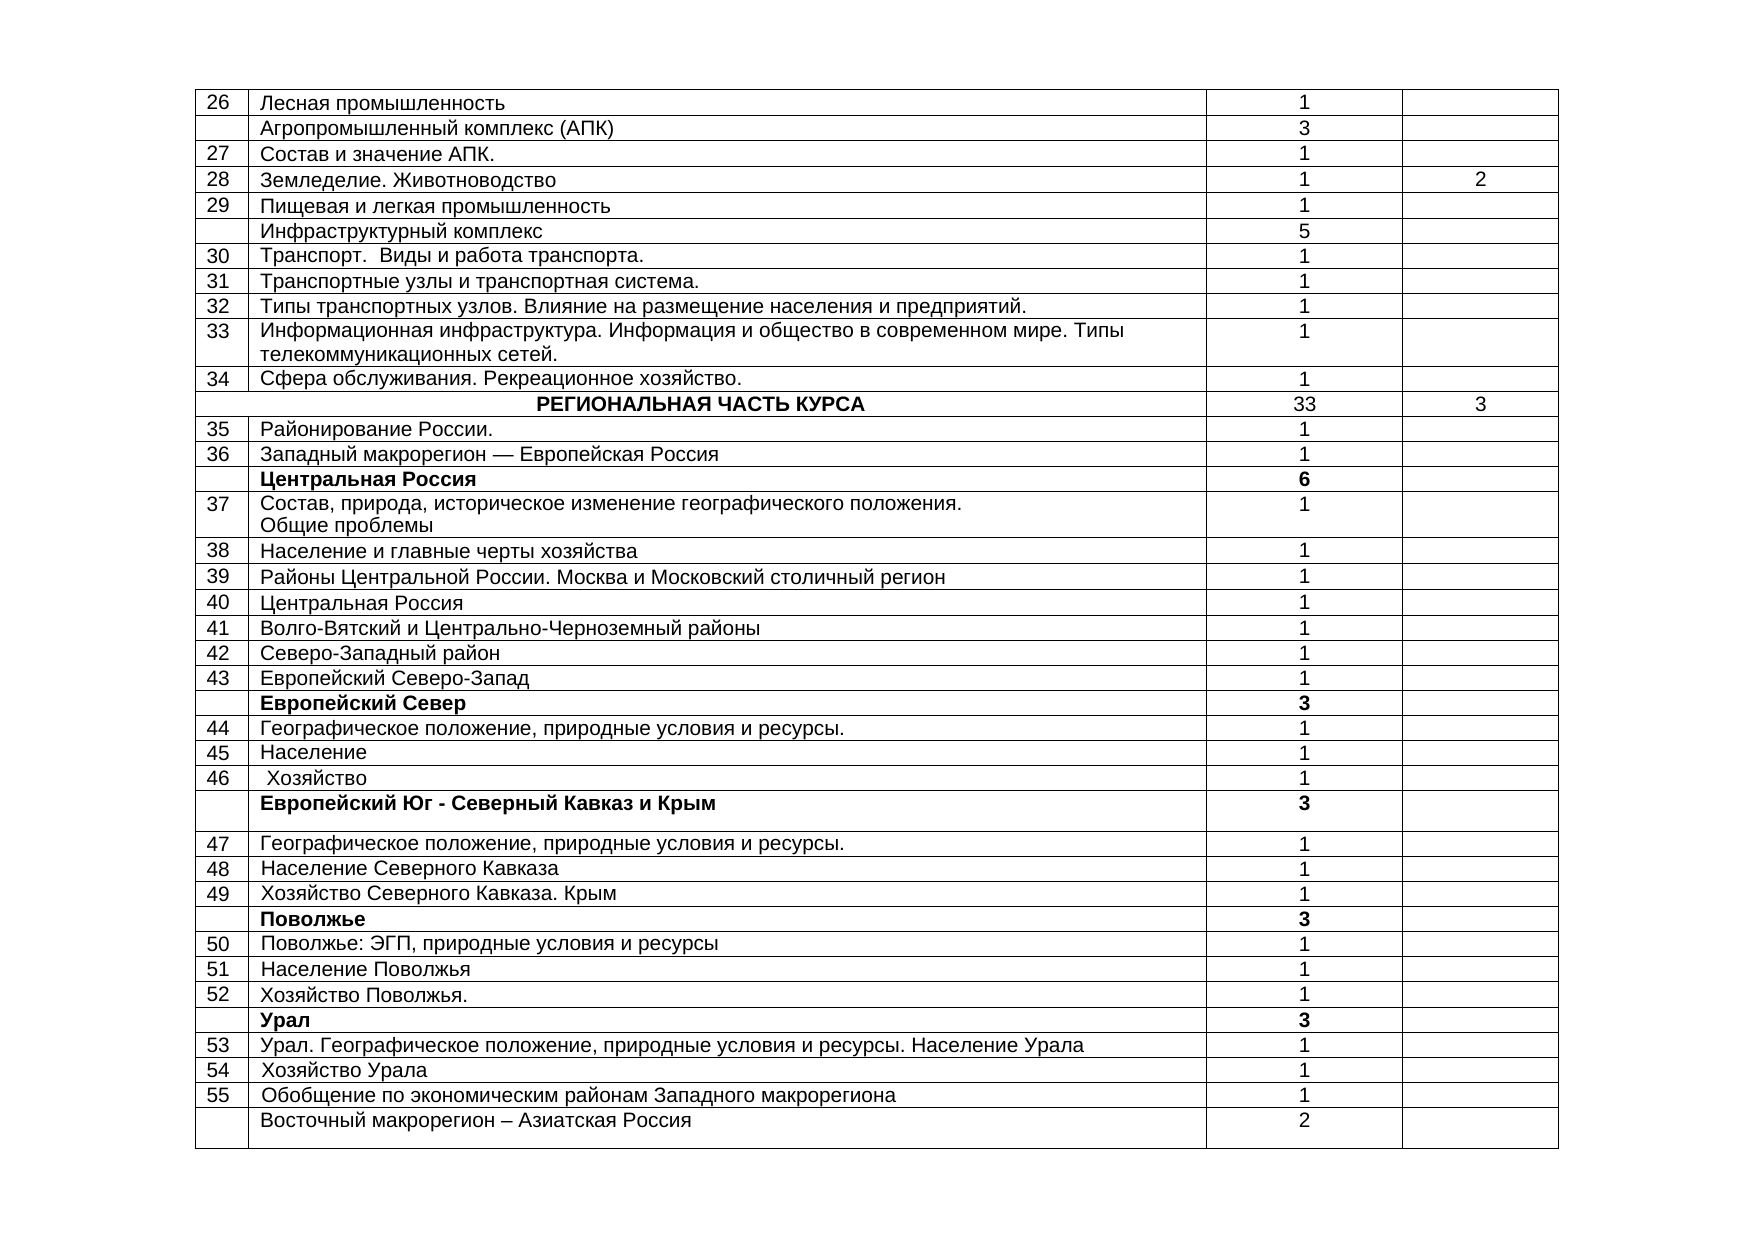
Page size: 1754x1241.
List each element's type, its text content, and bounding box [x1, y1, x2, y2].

table_cell [196, 1008, 248, 1032]
table_cell Урал. Географическое положение, природные условия и ресурсы. Население Урала [249, 1033, 1206, 1057]
table_cell 1 [1207, 1033, 1402, 1057]
table_cell 3 [1207, 791, 1402, 831]
table_cell Сфера обслуживания. Рекреационное хозяйство. [249, 367, 1206, 391]
table_cell [1403, 857, 1558, 881]
table_cell Центральная Россия [249, 467, 1206, 491]
table_cell Урал [249, 1008, 1206, 1032]
table_cell 1 [1207, 141, 1402, 166]
table_cell [1403, 319, 1558, 366]
table_cell Инфраструктурный комплекс [249, 219, 1206, 243]
table_cell 1 [1207, 1083, 1402, 1107]
table_cell 1 [1207, 564, 1402, 589]
table_cell [1403, 193, 1558, 218]
table_cell 1 [1207, 367, 1402, 391]
table_cell [1403, 538, 1558, 563]
table_cell 52 [196, 982, 248, 1007]
table_cell Состав и значение АПК. [249, 141, 1206, 166]
table_cell 33 [1207, 392, 1402, 416]
table_cell Обобщение по экономическим районам Западного макрорегиона [249, 1083, 1206, 1107]
table_cell Европейский Северо-Запад [249, 666, 1206, 690]
table_cell 30 [196, 244, 248, 268]
table_cell Агропромышленный комплекс (АПК) [249, 116, 1206, 140]
table_cell 39 [196, 564, 248, 589]
table_cell Лесная промышленность [249, 90, 1206, 115]
table_cell 1 [1207, 492, 1402, 537]
table_cell 1 [1207, 417, 1402, 441]
table_cell 1 [1207, 932, 1402, 956]
table_cell 2 [1207, 1108, 1402, 1147]
table_cell Хозяйство Поволжья. [249, 982, 1206, 1007]
table_cell 41 [196, 616, 248, 640]
table_cell [196, 219, 248, 243]
table_cell 29 [196, 193, 248, 218]
table_cell [1403, 666, 1558, 690]
table_cell [1403, 641, 1558, 665]
table_cell Хозяйство Северного Кавказа. Крым [249, 882, 1206, 906]
table_cell [1403, 766, 1558, 790]
table_cell Хозяйство Урала [249, 1058, 1206, 1082]
table_cell 1 [1207, 294, 1402, 318]
table_cell 1 [1207, 957, 1402, 981]
table_cell [196, 467, 248, 491]
table_cell Население и главные черты хозяйства [249, 538, 1206, 563]
table_cell [1403, 219, 1558, 243]
table_cell 26 [196, 90, 248, 115]
table_cell [1403, 957, 1558, 981]
table_cell 1 [1207, 590, 1402, 615]
table_cell [1403, 442, 1558, 466]
table_cell [1403, 90, 1558, 115]
table_cell Европейский Юг - Северный Кавказ и Крым [249, 791, 1206, 831]
table_cell 1 [1207, 193, 1402, 218]
table_cell Поволжье [249, 907, 1206, 931]
table_cell Районы Центральной России. Москва и Московский столичный регион [249, 564, 1206, 589]
table_cell [1403, 244, 1558, 268]
table_cell Типы транспортных узлов. Влияние на размещение населения и предприятий. [249, 294, 1206, 318]
table_cell [1403, 1108, 1558, 1147]
table_cell [1403, 417, 1558, 441]
table_cell [1403, 932, 1558, 956]
table_cell Восточный макрорегион – Азиатская Россия [249, 1108, 1206, 1147]
table_cell Транспорт. Виды и работа транспорта. [249, 244, 1206, 268]
table_cell 48 [196, 857, 248, 881]
table_cell 3 [1207, 691, 1402, 715]
table_cell 36 [196, 442, 248, 466]
table_cell 3 [1207, 1008, 1402, 1032]
table_cell 3 [1207, 907, 1402, 931]
table_cell Районирование России. [249, 417, 1206, 441]
table_cell [1403, 116, 1558, 140]
table_cell [1403, 492, 1558, 537]
table_cell 1 [1207, 442, 1402, 466]
table_cell 1 [1207, 882, 1402, 906]
table_cell Центральная Россия [249, 590, 1206, 615]
table_cell Земледелие. Животноводство [249, 167, 1206, 192]
table_cell [1403, 716, 1558, 740]
table_cell 3 [1403, 392, 1558, 416]
table_cell 42 [196, 641, 248, 665]
table_cell 1 [1207, 641, 1402, 665]
table_cell 2 [1403, 167, 1558, 192]
table_cell 28 [196, 167, 248, 192]
table_cell 27 [196, 141, 248, 166]
table_cell 1 [1207, 832, 1402, 856]
table_cell [196, 791, 248, 831]
table_cell Пищевая и легкая промышленность [249, 193, 1206, 218]
table_cell 1 [1207, 319, 1402, 366]
table_cell 1 [1207, 90, 1402, 115]
table_cell Поволжье: ЭГП, природные условия и ресурсы [249, 932, 1206, 956]
table_cell 1 [1207, 741, 1402, 765]
table_cell 1 [1207, 666, 1402, 690]
table_cell [1403, 294, 1558, 318]
table_cell Хозяйство [249, 766, 1206, 790]
table_cell [196, 907, 248, 931]
table_cell 44 [196, 716, 248, 740]
table_cell РЕГИОНАЛЬНАЯ ЧАСТЬ КУРСА [196, 392, 1206, 416]
table_cell 47 [196, 832, 248, 856]
table_cell Географическое положение, природные условия и ресурсы. [249, 716, 1206, 740]
table_cell 6 [1207, 467, 1402, 491]
table_cell 3 [1207, 116, 1402, 140]
table_cell [1403, 1058, 1558, 1082]
table_cell 1 [1207, 1058, 1402, 1082]
table_cell 55 [196, 1083, 248, 1107]
table_cell [1403, 791, 1558, 831]
table_cell 49 [196, 882, 248, 906]
table_cell [1403, 367, 1558, 391]
table_cell 5 [1207, 219, 1402, 243]
table_cell 1 [1207, 167, 1402, 192]
table_cell 1 [1207, 616, 1402, 640]
table_cell 40 [196, 590, 248, 615]
table_cell 45 [196, 741, 248, 765]
table_cell 1 [1207, 269, 1402, 293]
table_cell 53 [196, 1033, 248, 1057]
table_cell 34 [196, 367, 248, 391]
table_cell [1403, 1008, 1558, 1032]
table_cell 51 [196, 957, 248, 981]
table_cell 38 [196, 538, 248, 563]
table_cell [1403, 467, 1558, 491]
table_cell Западный макрорегион — Европейская Россия [249, 442, 1206, 466]
table_cell 1 [1207, 244, 1402, 268]
table_cell Географическое положение, природные условия и ресурсы. [249, 832, 1206, 856]
table_cell [1403, 1033, 1558, 1057]
table_cell [1403, 982, 1558, 1007]
table_cell [1403, 832, 1558, 856]
table_cell [1403, 141, 1558, 166]
table_cell [196, 691, 248, 715]
table_cell Население [249, 741, 1206, 765]
table_cell Волго-Вятский и Центрально-Черноземный районы [249, 616, 1206, 640]
table_cell Население Поволжья [249, 957, 1206, 981]
table_cell 1 [1207, 716, 1402, 740]
table_cell Европейский Север [249, 691, 1206, 715]
table_cell 50 [196, 932, 248, 956]
table_cell 43 [196, 666, 248, 690]
table_cell [196, 116, 248, 140]
table_cell 37 [196, 492, 248, 537]
table_cell 1 [1207, 766, 1402, 790]
table_cell [1403, 882, 1558, 906]
table_cell 33 [196, 319, 248, 366]
table_cell Северо-Западный район [249, 641, 1206, 665]
table_cell Информационная инфраструктура. Информация и общество в современном мире. Типы телекоммуникационных сетей. [249, 319, 1206, 366]
table_cell Население Северного Кавказа [249, 857, 1206, 881]
table_cell 46 [196, 766, 248, 790]
table_cell Транспортные узлы и транспортная система. [249, 269, 1206, 293]
table_cell [1403, 269, 1558, 293]
table_cell 35 [196, 417, 248, 441]
table_cell Состав, природа, историческое изменение географического положения. Общие проблемы [249, 492, 1206, 537]
table_cell [196, 1108, 248, 1147]
table_cell [1403, 564, 1558, 589]
table_cell 31 [196, 269, 248, 293]
table_cell [1403, 691, 1558, 715]
table_cell [1403, 616, 1558, 640]
table_cell [1403, 590, 1558, 615]
table_cell 1 [1207, 538, 1402, 563]
table_cell 1 [1207, 982, 1402, 1007]
table_cell 1 [1207, 857, 1402, 881]
table_cell [1403, 741, 1558, 765]
table_cell 54 [196, 1058, 248, 1082]
table_cell [1403, 1083, 1558, 1107]
table_cell 32 [196, 294, 248, 318]
table_cell [1403, 907, 1558, 931]
